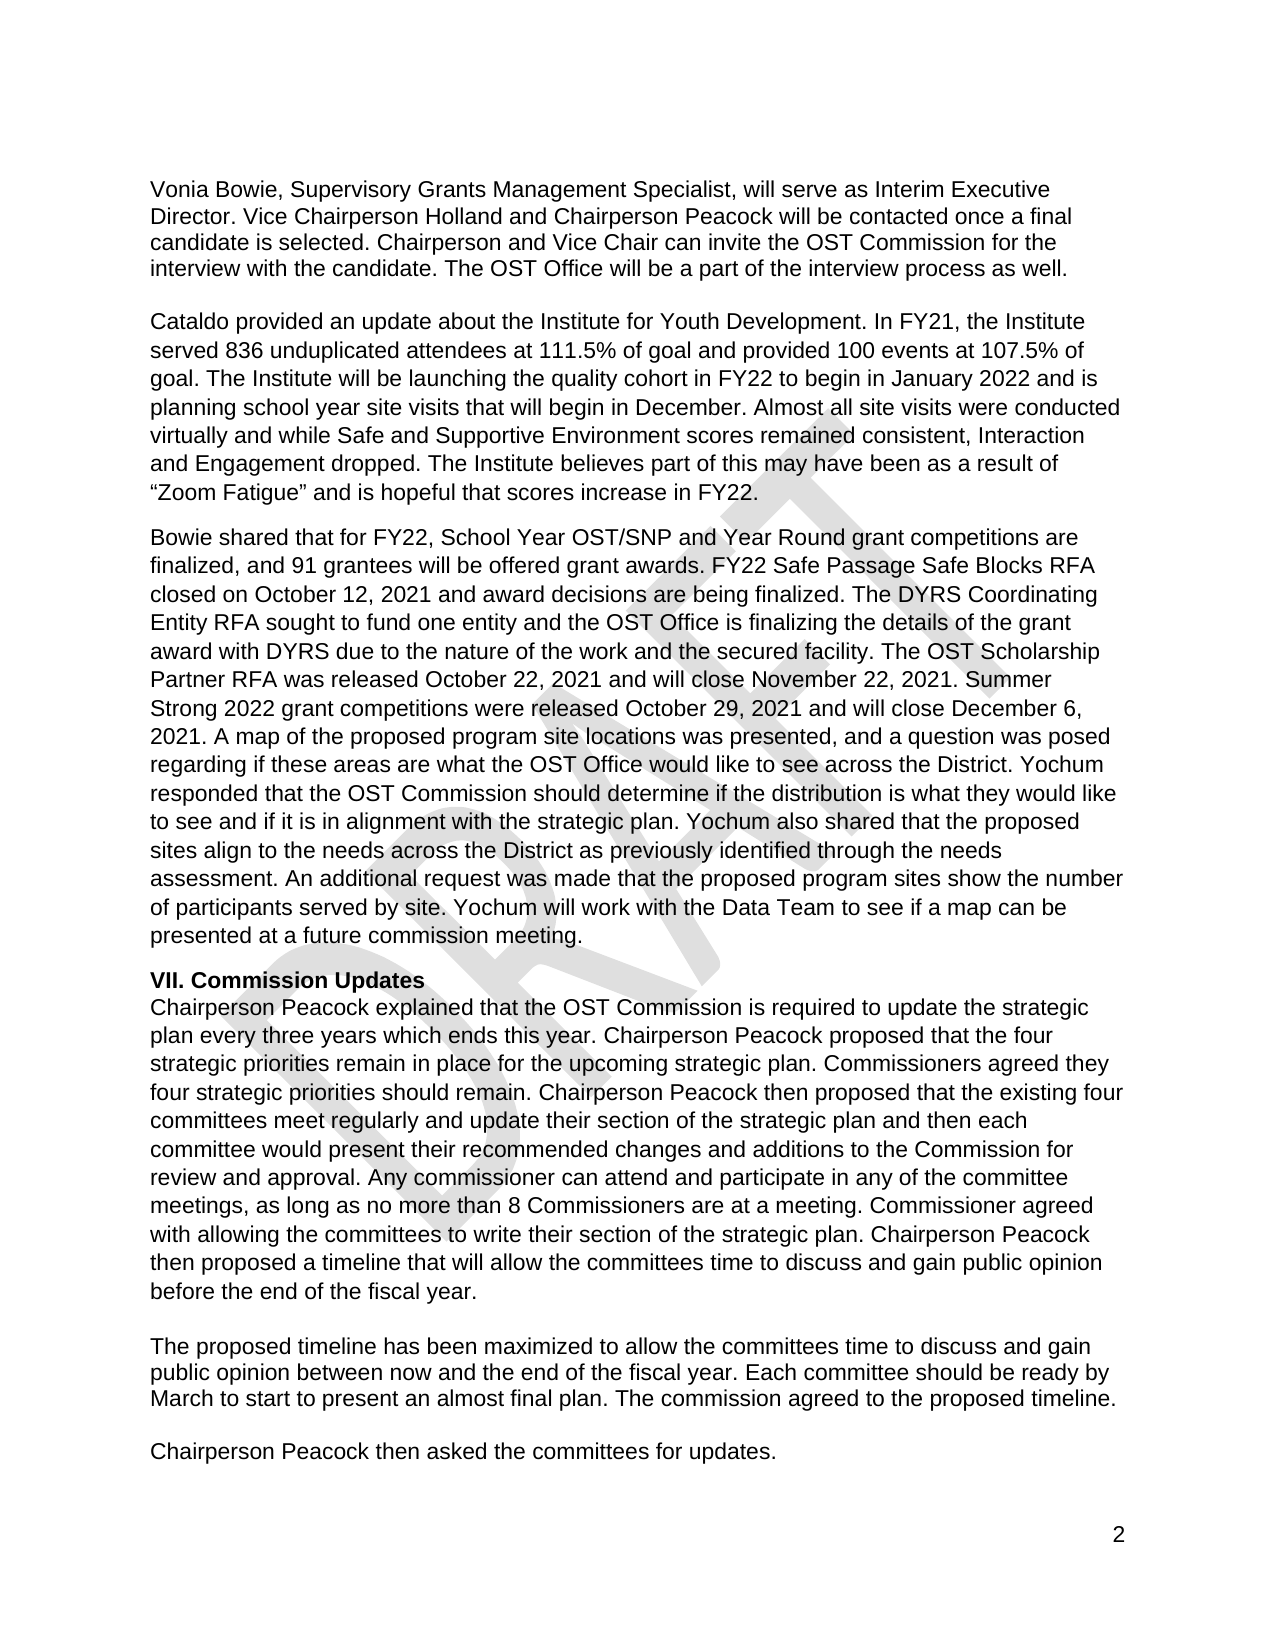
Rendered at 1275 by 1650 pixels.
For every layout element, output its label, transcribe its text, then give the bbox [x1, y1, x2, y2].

text Cataldo provided an update about the Institute for Youth Development. In FY21, the Institute served 836 unduplicated attendees at 111.5% of goal and provided 100 events at 107.5% of goal. The Institute will be launching the quality cohort in FY22 to begin in January 2022 and is planning school year site visits that will begin in December. Almost all site visits were conducted virtually and while Safe and Supportive Environment scores remained consistent, Interaction and Engagement dropped. The Institute believes part of this may have been as a result of “Zoom Fatigue” and is hopeful that scores increase in FY22. [150, 308, 1125, 505]
text Chairperson Peacock then asked the committees for updates. [150, 1438, 1125, 1464]
text VII. Commission Updates [150, 967, 1125, 993]
text Chairperson Peacock explained that the OST Commission is required to update the strategic plan every three years which ends this year. Chairperson Peacock proposed that the four strategic priorities remain in place for the upcoming strategic plan. Commissioners agreed they four strategic priorities should remain. Chairperson Peacock then proposed that the existing four committees meet regularly and update their section of the strategic plan and then each committee would present their recommended changes and additions to the Commission for review and approval. Any commissioner can attend and participate in any of the committee meetings, as long as no more than 8 Commissioners are at a meeting. Commissioner agreed with allowing the committees to write their section of the strategic plan. Chairperson Peacock then proposed a timeline that will allow the committees time to discuss and gain public opinion before the end of the fiscal year. [150, 993, 1125, 1304]
text Bowie shared that for FY22, School Year OST/SNP and Year Round grant competitions are finalized, and 91 grantees will be offered grant awards. FY22 Safe Passage Safe Blocks RFA closed on October 12, 2021 and award decisions are being finalized. The DYRS Coordinating Entity RFA sought to fund one entity and the OST Office is finalizing the details of the grant award with DYRS due to the nature of the work and the secured facility. The OST Scholarship Partner RFA was released October 22, 2021 and will close November 22, 2021. Summer Strong 2022 grant competitions were released October 29, 2021 and will close December 6, 2021. A map of the proposed program site locations was presented, and a question was posed regarding if these areas are what the OST Office would like to see across the District. Yochum responded that the OST Commission should determine if the distribution is what they would like to see and if it is in alignment with the strategic plan. Yochum also shared that the proposed sites align to the needs across the District as previously identified through the needs assessment. An additional request was made that the proposed program sites show the number of participants served by site. Yochum will work with the Data Team to see if a map can be presented at a future commission meeting. [150, 524, 1125, 948]
text Vonia Bowie, Supervisory Grants Management Specialist, will serve as Interim Executive Director. Vice Chairperson Holland and Chairperson Peacock will be contacted once a final candidate is selected. Chairperson and Vice Chair can invite the OST Commission for the interview with the candidate. The OST Office will be a part of the interview process as well. [150, 176, 1125, 282]
text The proposed timeline has been maximized to allow the committees time to discuss and gain public opinion between now and the end of the fiscal year. Each committee should be ready by March to start to present an almost final plan. The commission agreed to the proposed timeline. [150, 1333, 1125, 1412]
